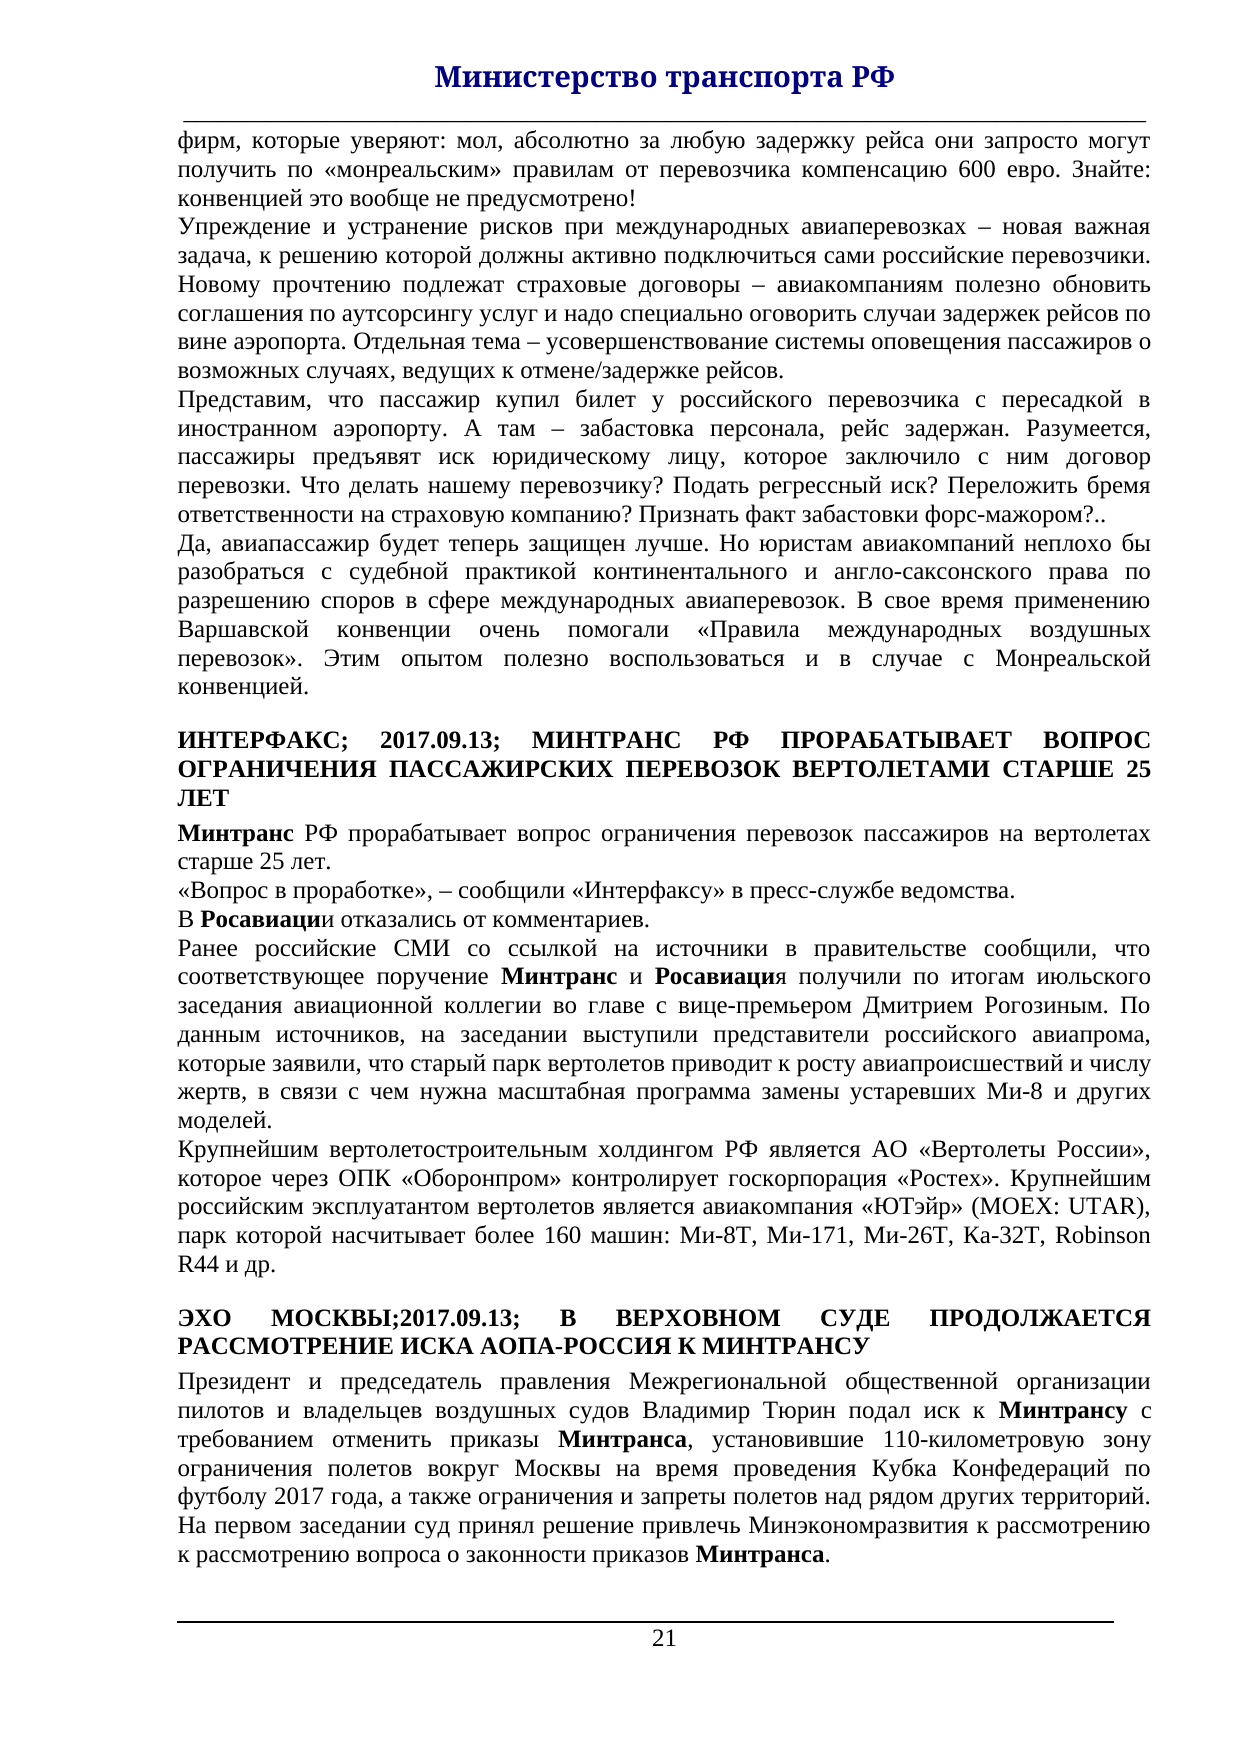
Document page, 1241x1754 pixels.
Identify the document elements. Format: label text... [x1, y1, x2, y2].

text «Вопрос в проработке», – сообщили «Интерфаксу» в пресс-службе ведомства. [177, 875, 1152, 904]
subtitle ИНТЕРФАКС; 2017.09.13; МИНТРАНС РФ ПРОРАБАТЫВАЕТ ВОПРОС ОГРАНИЧЕНИЯ ПАССАЖИРСКИХ ПЕРЕВОЗОК ВЕРТОЛЕТАМИ СТАРШЕ 25 ЛЕТ [177, 725, 1152, 811]
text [177, 125, 1152, 211]
text Да, авиапассажир будет теперь защищен лучше. Но юристам авиакомпаний неплохо бы разобраться с судебной практикой континентального и англо-саксонского права по разрешению споров в сфере международных авиаперевозок. В свое время применению Варшавской конвенции очень помогали «Правила международных воздушных перевозок». Этим опытом полезно воспользоваться и в случае с Монреальской конвенцией. [177, 528, 1152, 700]
subtitle ЭХО МОСКВЫ;2017.09.13; В ВЕРХОВНОМ СУДЕ ПРОДОЛЖАЕТСЯ РАССМОТРЕНИЕ ИСКА АОПА-РОССИЯ К МИНТРАНСУ [177, 1303, 1152, 1360]
text Представим, что пассажир купил билет у российского перевозчика с пересадкой в иностранном аэропорту. А там – забастовка персонала, рейс задержан. Разумеется, пассажиры предъявят иск юридическому лицу, которое заключило с ним договор перевозки. Что делать нашему перевозчику? Подать регрессный иск? Переложить бремя ответственности на страховую компанию? Признать факт забастовки форс-мажором?.. [177, 384, 1152, 528]
text В Росавиации отказались от комментариев. [177, 904, 1152, 933]
text Крупнейшим вертолетостроительным холдингом РФ является АО «Вертолеты России», которое через ОПК «Оборонпром» контролирует госкорпорация «Ростех». Крупнейшим российским эксплуатантом вертолетов является авиакомпания «ЮТэйр» (MOEX: UTAR), парк которой насчитывает более 160 машин: Ми-8Т, Ми-171, Ми-26Т, Ка-32Т, Robinson R44 и др. [177, 1134, 1152, 1278]
text Президент и председатель правления Межрегиональной общественной организации пилотов и владельцев воздушных судов Владимир Тюрин подал иск к Минтрансу с требованием отменить приказы Минтранса, установившие 110-километровую зону ограничения полетов вокруг Москвы на время проведения Кубка Конфедераций по футболу 2017 года, а также ограничения и запреты полетов над рядом других территорий. На первом заседании суд принял решение привлечь Минэкономразвития к рассмотрению к рассмотрению вопроса о законности приказов Минтранса. [177, 1366, 1152, 1568]
text Упреждение и устранение рисков при международных авиаперевозках – новая важная задача, к решению которой должны активно подключиться сами российские перевозчики. Новому прочтению подлежат страховые договоры – авиакомпаниям полезно обновить соглашения по аутсорсингу услуг и надо специально оговорить случаи задержек рейсов по вине аэропорта. Отдельная тема – усовершенствование системы оповещения пассажиров о возможных случаях, ведущих к отмене/задержке рейсов. [177, 211, 1152, 384]
text Минтранс РФ прорабатывает вопрос ограничения перевозок пассажиров на вертолетах старше 25 лет. [177, 818, 1152, 875]
text Ранее российские СМИ со ссылкой на источники в правительстве сообщили, что соответствующее поручение Минтранс и Росавиация получили по итогам июльского заседания авиационной коллегии во главе с вице-премьером Дмитрием Рогозиным. По данным источников, на заседании выступили представители российского авиапрома, которые заявили, что старый парк вертолетов приводит к росту авиапроисшествий и числу жертв, в связи с чем нужна масштабная программа замены устаревших Ми-8 и других моделей. [177, 933, 1152, 1134]
